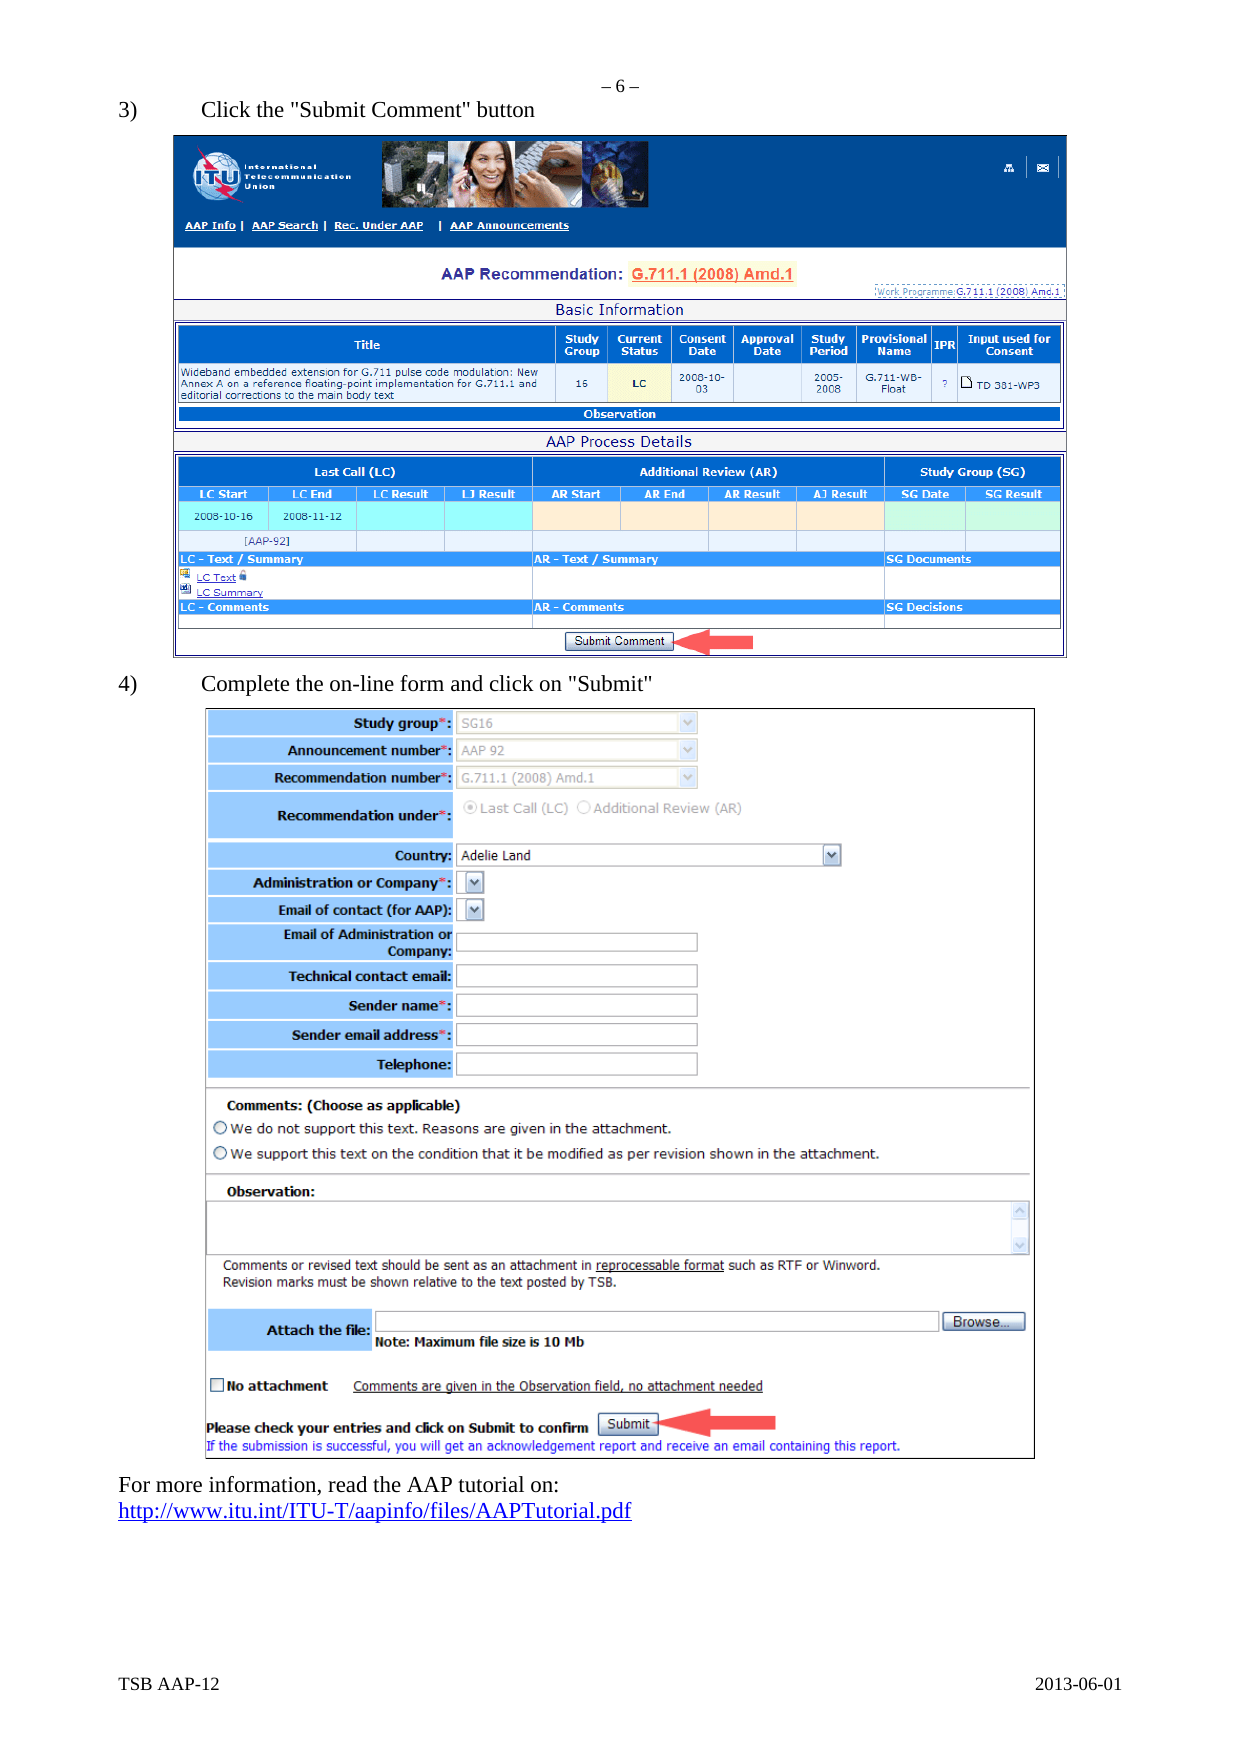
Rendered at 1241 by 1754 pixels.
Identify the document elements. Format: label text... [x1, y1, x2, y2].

picture [173, 135, 1067, 658]
text For more information, read the AAP tutorial on: http://www.itu.int/ITU-T/aapinfo/files/AAPTutorial.pdf [118, 1471, 1122, 1524]
text 3) Click the "Submit Comment" button [118, 97, 1122, 123]
text 4) Complete the on-line form and click on "Submit" [118, 670, 1122, 696]
picture [205, 708, 1035, 1459]
